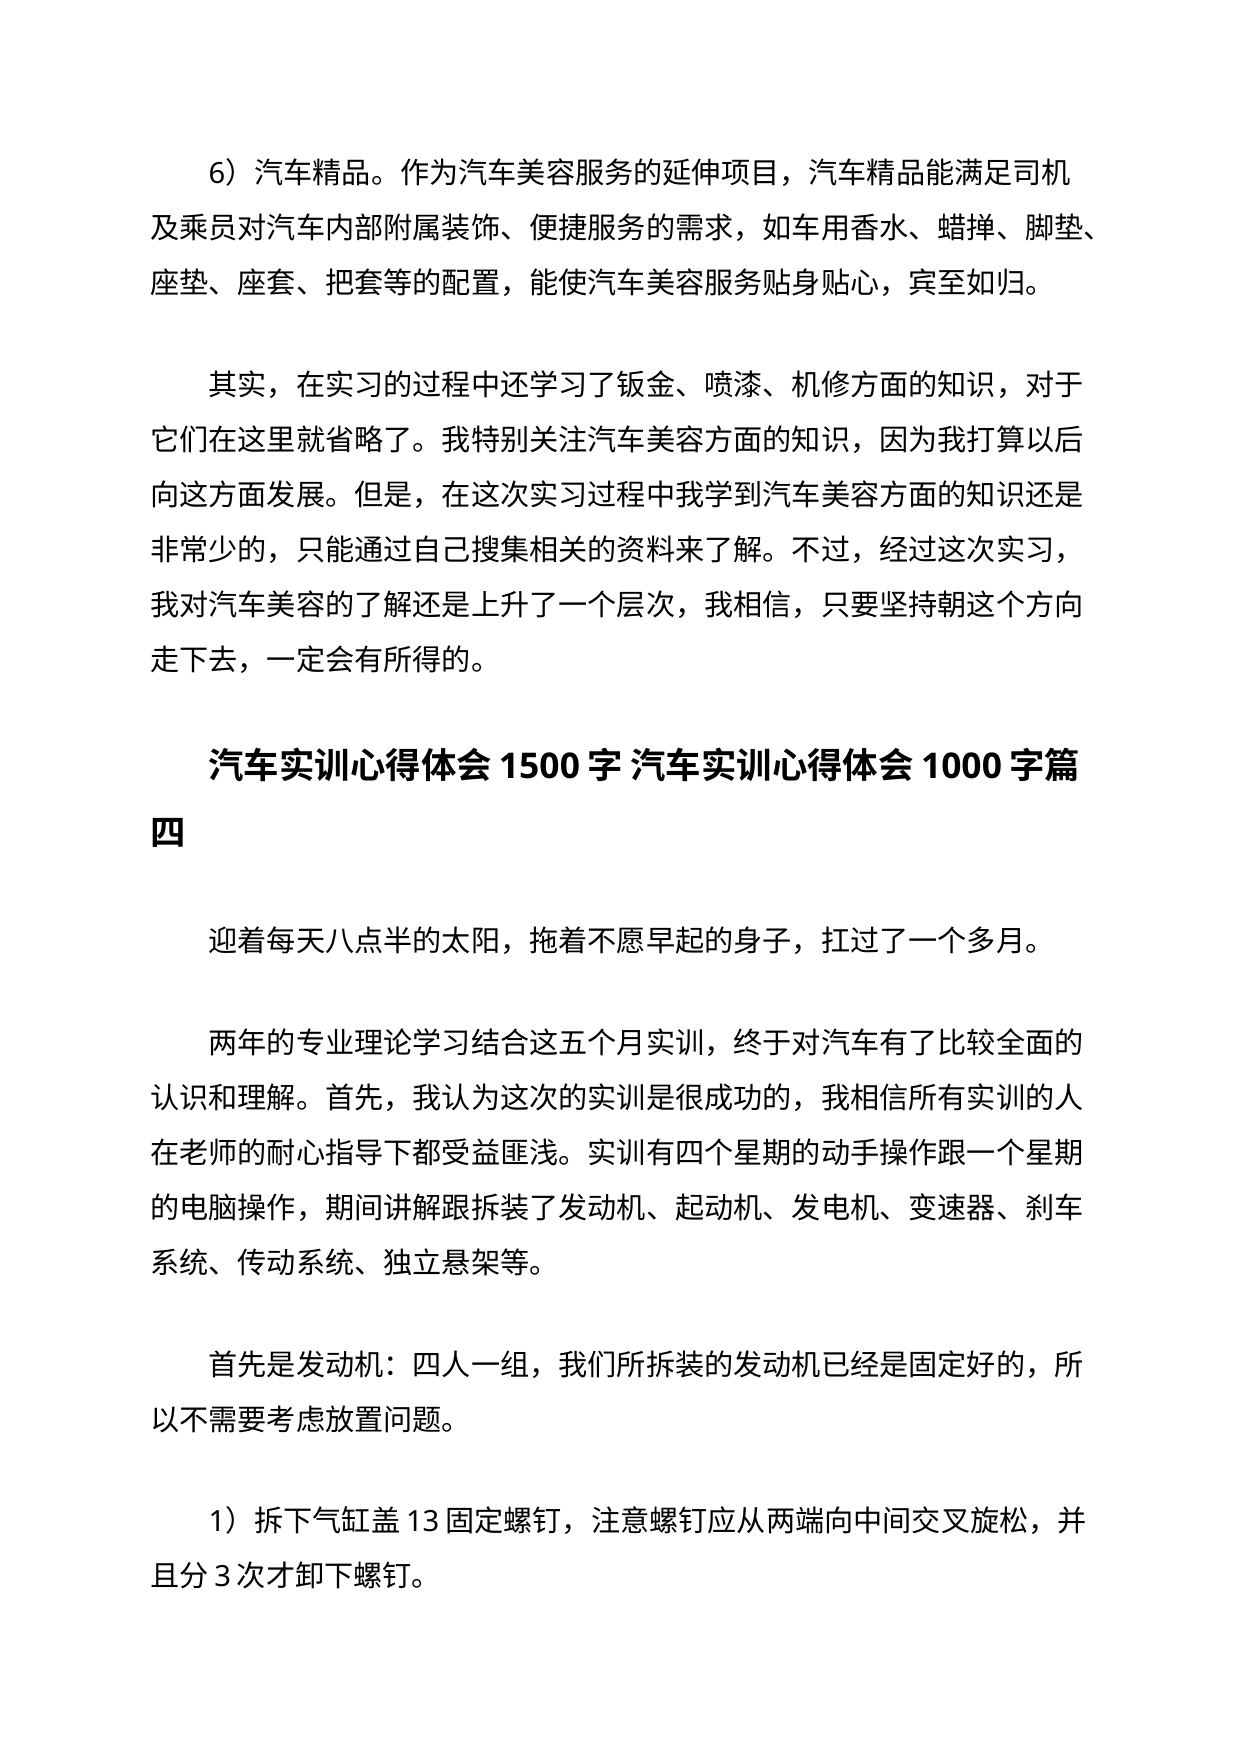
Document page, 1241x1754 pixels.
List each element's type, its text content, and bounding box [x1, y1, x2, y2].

text 迎着每天八点半的太阳，拖着不愿早起的身子，扛过了一个多月。 [150, 918, 1090, 960]
text 其实，在实习的过程中还学习了钣金、喷漆、机修方面的知识，对于它们在这里就省略了。我特别关注汽车美容方面的知识，因为我打算以后向这方面发展。但是，在这次实习过程中我学到汽车美容方面的知识还是非常少的，只能通过自己搜集相关的资料来了解。不过，经过这次实习，我对汽车美容的了解还是上升了一个层次，我相信，只要坚持朝这个方向走下去，一定会有所得的。 [150, 362, 1090, 678]
text 1）拆下气缸盖13固定螺钉，注意螺钉应从两端向中间交叉旋松，并且分3次才卸下螺钉。 [150, 1498, 1090, 1595]
text 汽车实训心得体会1500字 汽车实训心得体会1000字篇四 [150, 738, 1090, 856]
text 两年的专业理论学习结合这五个月实训，终于对汽车有了比较全面的认识和理解。首先，我认为这次的实训是很成功的，我相信所有实训的人在老师的耐心指导下都受益匪浅。实训有四个星期的动手操作跟一个星期的电脑操作，期间讲解跟拆装了发动机、起动机、发电机、变速器、刹车系统、传动系统、独立悬架等。 [150, 1020, 1090, 1282]
text 首先是发动机：四人一组，我们所拆装的发动机已经是固定好的，所以不需要考虑放置问题。 [150, 1341, 1090, 1438]
text 6）汽车精品。作为汽车美容服务的延伸项目，汽车精品能满足司机及乘员对汽车内部附属装饰、便捷服务的需求，如车用香水、蜡掸、脚垫、座垫、座套、把套等的配置，能使汽车美容服务贴身贴心，宾至如归。 [150, 150, 1090, 302]
